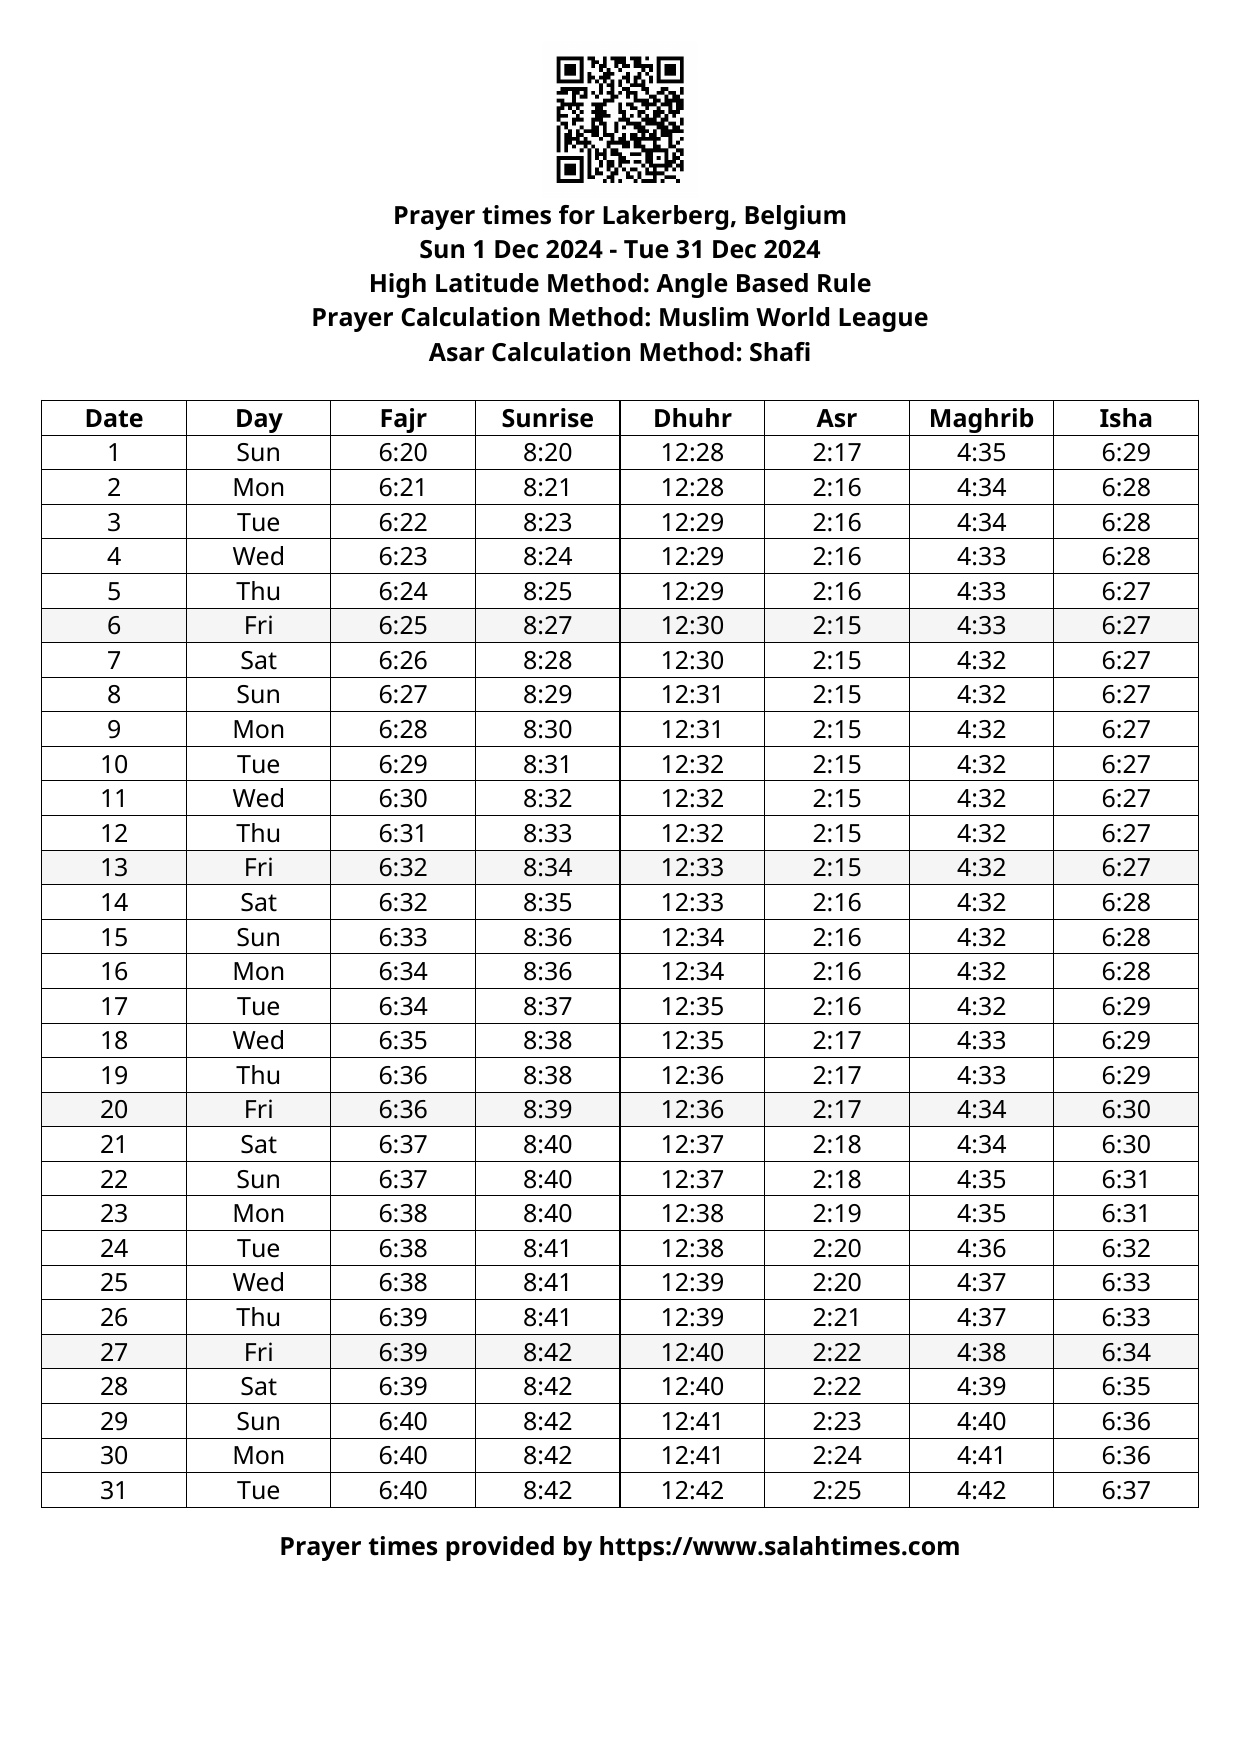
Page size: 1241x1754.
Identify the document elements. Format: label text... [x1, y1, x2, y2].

table_cell 8 [42, 678, 186, 711]
table_cell 12:40 [621, 1369, 764, 1403]
table_cell 2 [42, 470, 186, 504]
table_cell 6:24 [331, 574, 475, 607]
table_cell Sun [187, 436, 330, 469]
table_cell 2:16 [765, 505, 909, 538]
table_cell 2:15 [765, 816, 909, 849]
table_cell 6:27 [1054, 643, 1198, 677]
table_cell 6:38 [331, 1266, 475, 1299]
table_cell 4:34 [910, 1127, 1053, 1161]
table_cell 12:29 [621, 505, 764, 538]
table_cell Wed [187, 539, 330, 573]
table_cell 12:35 [621, 1024, 764, 1057]
table_cell 11 [42, 781, 186, 815]
table_cell 12:28 [621, 470, 764, 504]
table_cell 12:40 [621, 1335, 764, 1368]
table_cell 6:40 [331, 1404, 475, 1437]
table_cell 6:27 [1054, 609, 1198, 642]
table_cell 6:30 [331, 781, 475, 815]
table_cell 23 [42, 1196, 186, 1230]
table_cell 30 [42, 1439, 186, 1472]
table_cell Sat [187, 1369, 330, 1403]
table_header Date [42, 401, 186, 434]
text Prayer times for Lakerberg, Belgium [42, 198, 1198, 232]
table_cell 2:20 [765, 1231, 909, 1264]
table_cell 4:35 [910, 436, 1053, 469]
table_cell 8:33 [476, 816, 619, 849]
table_cell 6:29 [1054, 436, 1198, 469]
text Prayer Calculation Method: Muslim World League [42, 300, 1198, 334]
table_cell 2:15 [765, 781, 909, 815]
table_cell 6:29 [331, 747, 475, 780]
table_cell 6:26 [331, 643, 475, 677]
table_cell 22 [42, 1162, 186, 1195]
table_cell 4:33 [910, 1024, 1053, 1057]
table_cell 8:39 [476, 1093, 619, 1126]
table_cell Sun [187, 920, 330, 953]
table_cell 6:35 [1054, 1369, 1198, 1403]
table_cell 2:15 [765, 747, 909, 780]
table_cell 12:32 [621, 781, 764, 815]
table_cell 20 [42, 1093, 186, 1126]
table_cell 6:29 [1054, 1024, 1198, 1057]
table_cell 2:20 [765, 1266, 909, 1299]
table_cell 8:21 [476, 470, 619, 504]
table_cell 6:27 [1054, 678, 1198, 711]
table_cell 8:28 [476, 643, 619, 677]
table_cell 6:37 [331, 1162, 475, 1195]
table_cell 6:31 [1054, 1196, 1198, 1230]
table_cell Tue [187, 1473, 330, 1507]
table_cell 2:22 [765, 1369, 909, 1403]
table_cell 6:23 [331, 539, 475, 573]
table_cell 4:32 [910, 781, 1053, 815]
table_cell 12:42 [621, 1473, 764, 1507]
table_cell 12:31 [621, 678, 764, 711]
table_cell Fri [187, 851, 330, 884]
table_cell 6:37 [331, 1127, 475, 1161]
table_cell 6:36 [1054, 1404, 1198, 1437]
table_cell 4:36 [910, 1231, 1053, 1264]
table_cell 6:32 [1054, 1231, 1198, 1264]
table_cell 8:40 [476, 1127, 619, 1161]
table_cell 12:29 [621, 539, 764, 573]
table_cell 6:28 [331, 712, 475, 746]
table_cell 2:18 [765, 1162, 909, 1195]
table_cell 6:39 [331, 1335, 475, 1368]
table_cell 4:38 [910, 1335, 1053, 1368]
table_cell 4:35 [910, 1162, 1053, 1195]
table_cell 4:34 [910, 1093, 1053, 1126]
table_cell 6:27 [1054, 816, 1198, 849]
table_cell 4:42 [910, 1473, 1053, 1507]
table_cell 8:24 [476, 539, 619, 573]
table_cell 17 [42, 989, 186, 1022]
table_cell Fri [187, 609, 330, 642]
table_cell 6:38 [331, 1231, 475, 1264]
table_cell 12:28 [621, 436, 764, 469]
table_header Fajr [331, 401, 475, 434]
table_cell Tue [187, 505, 330, 538]
table_cell Thu [187, 1300, 330, 1334]
table_cell 4:37 [910, 1300, 1053, 1334]
table_cell 2:22 [765, 1335, 909, 1368]
table_cell 12:31 [621, 712, 764, 746]
table_cell Sat [187, 643, 330, 677]
table_cell 26 [42, 1300, 186, 1334]
table_cell 6:28 [1054, 920, 1198, 953]
table_cell 8:29 [476, 678, 619, 711]
table_cell 6:30 [1054, 1093, 1198, 1126]
table_cell 4:35 [910, 1196, 1053, 1230]
table_cell 29 [42, 1404, 186, 1437]
table_cell 6:27 [1054, 781, 1198, 815]
table_cell 12:41 [621, 1404, 764, 1437]
table_cell 2:17 [765, 1024, 909, 1057]
table_cell 6:40 [331, 1473, 475, 1507]
table_cell Wed [187, 781, 330, 815]
table_cell 4:39 [910, 1369, 1053, 1403]
table_header Maghrib [910, 401, 1053, 434]
table_cell 6:33 [1054, 1300, 1198, 1334]
table_cell 12:34 [621, 920, 764, 953]
table_cell 6:39 [331, 1300, 475, 1334]
table_cell 12:38 [621, 1196, 764, 1230]
table_cell 2:17 [765, 1058, 909, 1092]
table_cell 8:34 [476, 851, 619, 884]
table_cell 2:16 [765, 574, 909, 607]
table_cell 4:34 [910, 470, 1053, 504]
table_cell 4:33 [910, 539, 1053, 573]
table_cell 12:36 [621, 1058, 764, 1092]
table_cell 14 [42, 885, 186, 919]
table_cell Thu [187, 816, 330, 849]
table_cell 4:32 [910, 816, 1053, 849]
table_cell 6:27 [1054, 712, 1198, 746]
table_cell 2:25 [765, 1473, 909, 1507]
table_cell Mon [187, 712, 330, 746]
table_cell Thu [187, 574, 330, 607]
table_cell 6:32 [331, 885, 475, 919]
table_cell 8:42 [476, 1335, 619, 1368]
table_cell 4:41 [910, 1439, 1053, 1472]
text High Latitude Method: Angle Based Rule [42, 266, 1198, 300]
picture [542, 41, 699, 198]
table_cell 6:27 [331, 678, 475, 711]
table_cell 6:30 [1054, 1127, 1198, 1161]
table_header Sunrise [476, 401, 619, 434]
table_cell 2:23 [765, 1404, 909, 1437]
table_cell Mon [187, 1439, 330, 1472]
table_cell 4:32 [910, 643, 1053, 677]
table_cell Thu [187, 1058, 330, 1092]
table_cell 6:21 [331, 470, 475, 504]
table_cell 6:28 [1054, 885, 1198, 919]
table_cell 28 [42, 1369, 186, 1403]
table_cell 12:30 [621, 643, 764, 677]
table_cell 4 [42, 539, 186, 573]
table_cell 4:34 [910, 505, 1053, 538]
table_cell 8:27 [476, 609, 619, 642]
table_cell 6:32 [331, 851, 475, 884]
table_cell 21 [42, 1127, 186, 1161]
table_cell 8:41 [476, 1231, 619, 1264]
table_cell 18 [42, 1024, 186, 1057]
table_cell 8:35 [476, 885, 619, 919]
table_cell 12:29 [621, 574, 764, 607]
table_cell Fri [187, 1335, 330, 1368]
table_cell 12:41 [621, 1439, 764, 1472]
table_cell Sat [187, 1127, 330, 1161]
table_cell 8:42 [476, 1404, 619, 1437]
table_cell 6:31 [1054, 1162, 1198, 1195]
table_cell 8:31 [476, 747, 619, 780]
table_cell 6:36 [331, 1058, 475, 1092]
table_cell 12 [42, 816, 186, 849]
table_cell 2:24 [765, 1439, 909, 1472]
text Prayer times provided by https://www.salahtimes.com [42, 1528, 1198, 1563]
table_cell 4:33 [910, 609, 1053, 642]
table_header Asr [765, 401, 909, 434]
table_cell Mon [187, 954, 330, 988]
table_cell 8:40 [476, 1162, 619, 1195]
table_cell 4:32 [910, 851, 1053, 884]
table_cell 8:23 [476, 505, 619, 538]
table_cell 8:20 [476, 436, 619, 469]
text Asar Calculation Method: Shafi [42, 334, 1198, 368]
table_cell 6:36 [1054, 1439, 1198, 1472]
table_cell 8:36 [476, 920, 619, 953]
table_cell 2:16 [765, 920, 909, 953]
table_cell 4:32 [910, 678, 1053, 711]
table_cell 5 [42, 574, 186, 607]
table_cell 16 [42, 954, 186, 988]
table_cell Mon [187, 470, 330, 504]
table_cell Sun [187, 1404, 330, 1437]
table_cell 8:42 [476, 1369, 619, 1403]
table_cell 12:32 [621, 747, 764, 780]
table_cell 12:35 [621, 989, 764, 1022]
table_cell 6:27 [1054, 574, 1198, 607]
table_header Isha [1054, 401, 1198, 434]
table_cell 8:41 [476, 1300, 619, 1334]
table_cell 2:18 [765, 1127, 909, 1161]
table_cell 12:32 [621, 816, 764, 849]
table_cell 7 [42, 643, 186, 677]
table_cell 2:16 [765, 470, 909, 504]
table_cell 6:39 [331, 1369, 475, 1403]
table_cell 2:15 [765, 609, 909, 642]
table_cell 6:33 [1054, 1266, 1198, 1299]
table_cell 8:30 [476, 712, 619, 746]
table_cell 8:42 [476, 1439, 619, 1472]
table_cell Sun [187, 678, 330, 711]
table_cell 12:39 [621, 1266, 764, 1299]
table_cell 9 [42, 712, 186, 746]
table_cell Mon [187, 1196, 330, 1230]
table_cell 6:31 [331, 816, 475, 849]
table_cell 6:29 [1054, 1058, 1198, 1092]
table_cell 2:15 [765, 851, 909, 884]
table_cell 2:17 [765, 436, 909, 469]
table_cell 6:22 [331, 505, 475, 538]
table_cell 12:34 [621, 954, 764, 988]
table_cell 8:38 [476, 1058, 619, 1092]
table_cell 8:38 [476, 1024, 619, 1057]
table_cell 4:33 [910, 1058, 1053, 1092]
table_cell 3 [42, 505, 186, 538]
table_cell 6:37 [1054, 1473, 1198, 1507]
table_cell 4:32 [910, 954, 1053, 988]
table_cell 6:38 [331, 1196, 475, 1230]
table_cell 2:16 [765, 989, 909, 1022]
table_cell 24 [42, 1231, 186, 1264]
table_cell 6:34 [331, 989, 475, 1022]
table_cell 6:40 [331, 1439, 475, 1472]
table_cell 6:25 [331, 609, 475, 642]
table_cell Tue [187, 747, 330, 780]
table_header Day [187, 401, 330, 434]
table_cell Wed [187, 1024, 330, 1057]
table_cell 27 [42, 1335, 186, 1368]
table_cell 6:28 [1054, 505, 1198, 538]
table_cell 10 [42, 747, 186, 780]
text Sun 1 Dec 2024 - Tue 31 Dec 2024 [42, 232, 1198, 266]
table_cell 6:20 [331, 436, 475, 469]
table_cell 2:21 [765, 1300, 909, 1334]
table_cell 6:27 [1054, 747, 1198, 780]
table_cell 12:38 [621, 1231, 764, 1264]
table_cell 2:16 [765, 539, 909, 573]
table_cell 12:36 [621, 1093, 764, 1126]
table_cell Sun [187, 1162, 330, 1195]
table_cell Sat [187, 885, 330, 919]
table_cell 8:25 [476, 574, 619, 607]
table_cell 1 [42, 436, 186, 469]
table_cell 8:42 [476, 1473, 619, 1507]
table_cell Tue [187, 989, 330, 1022]
table_cell 6:28 [1054, 470, 1198, 504]
table_cell 8:40 [476, 1196, 619, 1230]
table_cell 12:33 [621, 851, 764, 884]
table_cell 12:33 [621, 885, 764, 919]
table_cell 6:27 [1054, 851, 1198, 884]
table_cell 12:37 [621, 1127, 764, 1161]
table_cell 12:30 [621, 609, 764, 642]
table_cell 6:33 [331, 920, 475, 953]
table_cell 8:37 [476, 989, 619, 1022]
table_cell 13 [42, 851, 186, 884]
table_cell 31 [42, 1473, 186, 1507]
table_cell Wed [187, 1266, 330, 1299]
table_cell 4:32 [910, 747, 1053, 780]
table_cell 4:32 [910, 920, 1053, 953]
table_cell 2:19 [765, 1196, 909, 1230]
table_cell 6:35 [331, 1024, 475, 1057]
table_cell 8:41 [476, 1266, 619, 1299]
table_cell 6:34 [331, 954, 475, 988]
table_cell 8:36 [476, 954, 619, 988]
table_cell 4:40 [910, 1404, 1053, 1437]
table_cell 4:32 [910, 885, 1053, 919]
table_cell 15 [42, 920, 186, 953]
table_cell 4:32 [910, 712, 1053, 746]
table_cell 6:28 [1054, 954, 1198, 988]
table_cell Fri [187, 1093, 330, 1126]
table_cell 19 [42, 1058, 186, 1092]
table_cell 4:37 [910, 1266, 1053, 1299]
table_cell 6:34 [1054, 1335, 1198, 1368]
table_cell 2:16 [765, 885, 909, 919]
table_cell 6:29 [1054, 989, 1198, 1022]
table_cell Tue [187, 1231, 330, 1264]
table_cell 6 [42, 609, 186, 642]
table_cell 4:32 [910, 989, 1053, 1022]
table_cell 2:17 [765, 1093, 909, 1126]
table_cell 2:15 [765, 712, 909, 746]
table_cell 2:15 [765, 643, 909, 677]
table_cell 6:28 [1054, 539, 1198, 573]
table_header Dhuhr [621, 401, 764, 434]
table_cell 2:15 [765, 678, 909, 711]
table_cell 12:37 [621, 1162, 764, 1195]
table_cell 6:36 [331, 1093, 475, 1126]
table_cell 25 [42, 1266, 186, 1299]
table_cell 4:33 [910, 574, 1053, 607]
table_cell 8:32 [476, 781, 619, 815]
table_cell 12:39 [621, 1300, 764, 1334]
table_cell 2:16 [765, 954, 909, 988]
